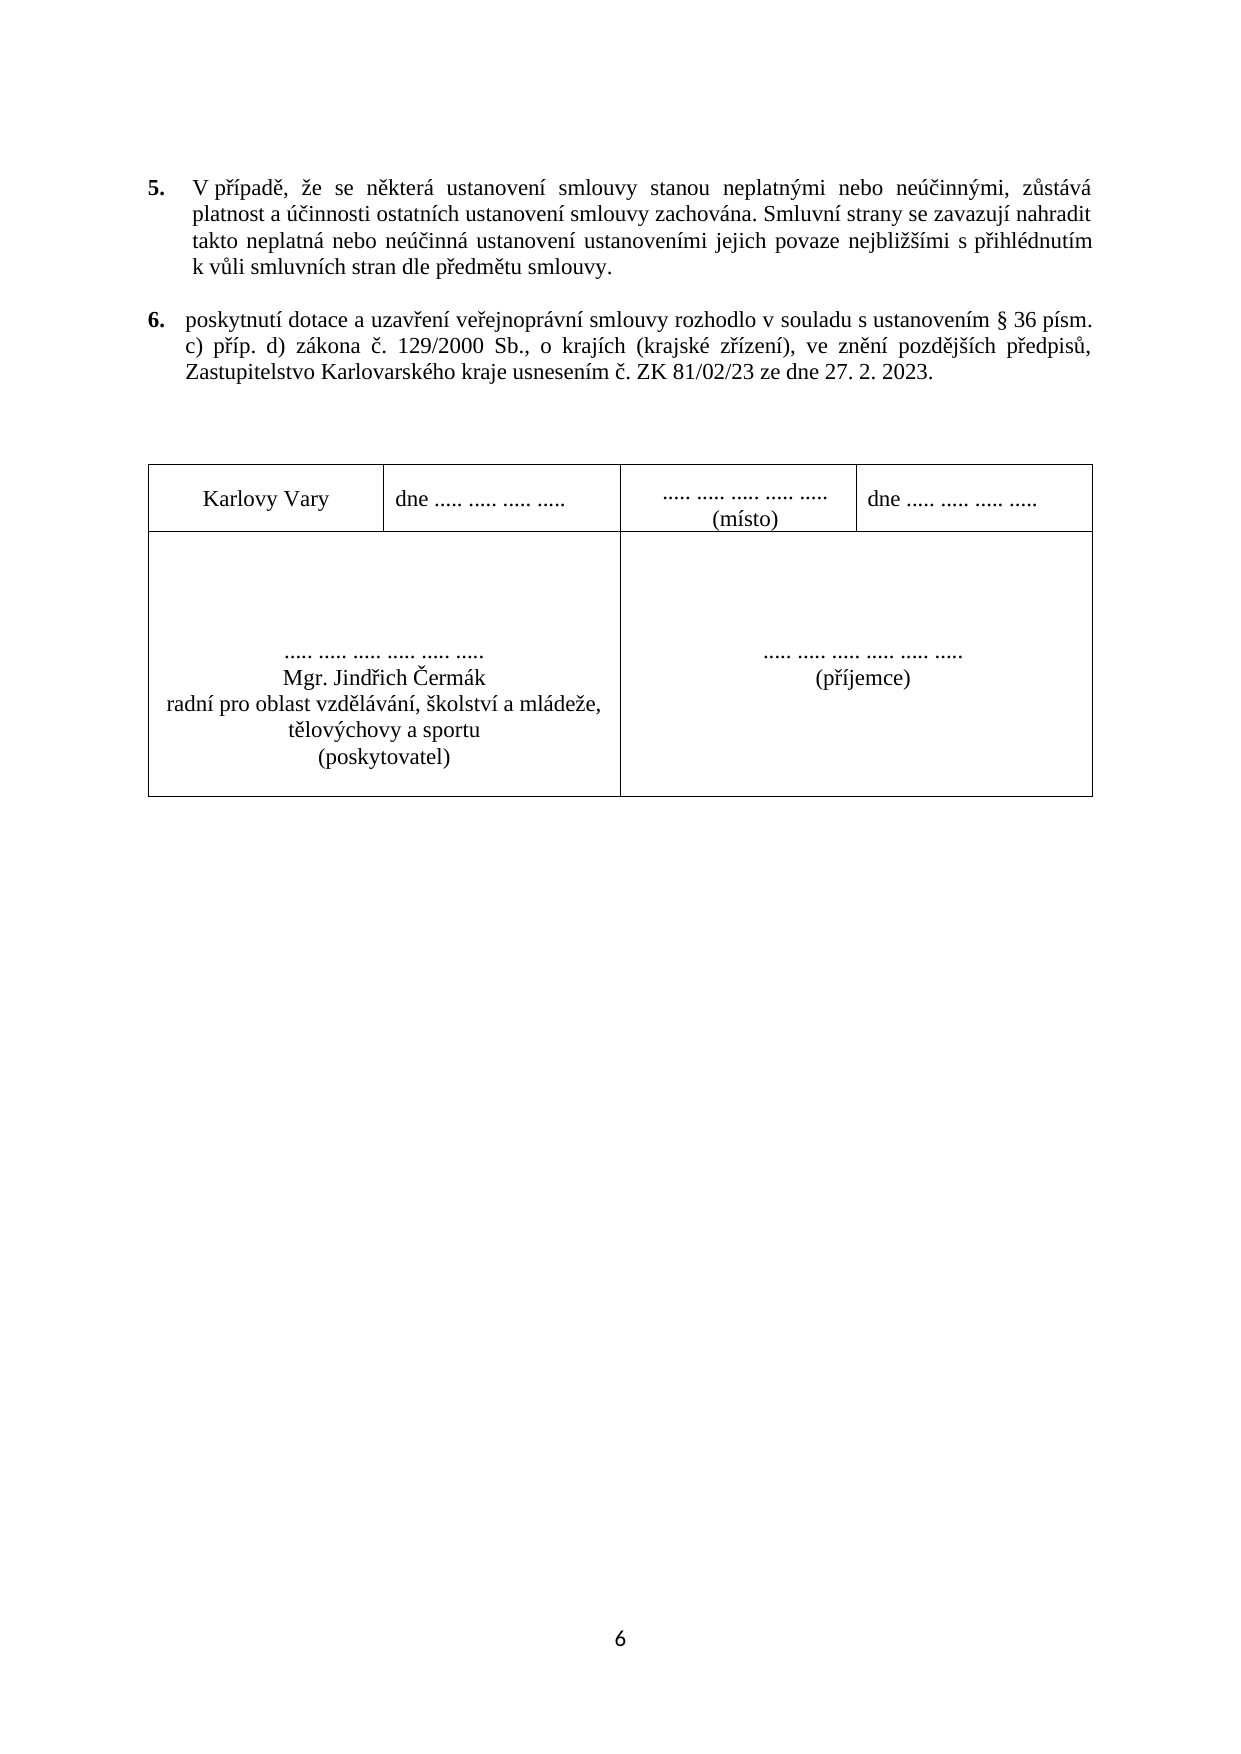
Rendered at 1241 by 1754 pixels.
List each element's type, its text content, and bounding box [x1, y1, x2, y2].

table_header ..... ..... ..... ..... ..... (místo) [621, 465, 856, 531]
table_header Karlovy Vary [149, 465, 383, 531]
table_cell ..... ..... ..... ..... ..... ..... (příjemce) [621, 532, 1092, 796]
table_header dne ..... ..... ..... ..... [384, 465, 620, 531]
table_cell ..... ..... ..... ..... ..... ..... Mgr. Jindřich Čermák radní pro oblast vzdělávání, školství a mládeže, tělovýchovy a sportu (poskytovatel) [149, 532, 620, 796]
list poskytnutí dotace a uzavření veřejnoprávní smlouvy rozhodlo v souladu s ustanovením § 36 písm. c) příp. d) zákona č. 129/2000 Sb., o krajích (krajské zřízení), ve znění pozdějších předpisů, Zastupitelstvo Karlovarského kraje usnesením č. ZK 81/02/23 ze dne 27. 2. 2023. [148, 306, 1093, 385]
list V případě, že se některá ustanovení smlouvy stanou neplatnými nebo neúčinnými, zůstává platnost a účinnosti ostatních ustanovení smlouvy zachována. Smluvní strany se zavazují nahradit takto neplatná nebo neúčinná ustanovení ustanoveními jejich povaze nejbližšími s přihlédnutím k vůli smluvních stran dle předmětu smlouvy. [148, 174, 1093, 279]
table_header dne ..... ..... ..... ..... [857, 465, 1092, 531]
